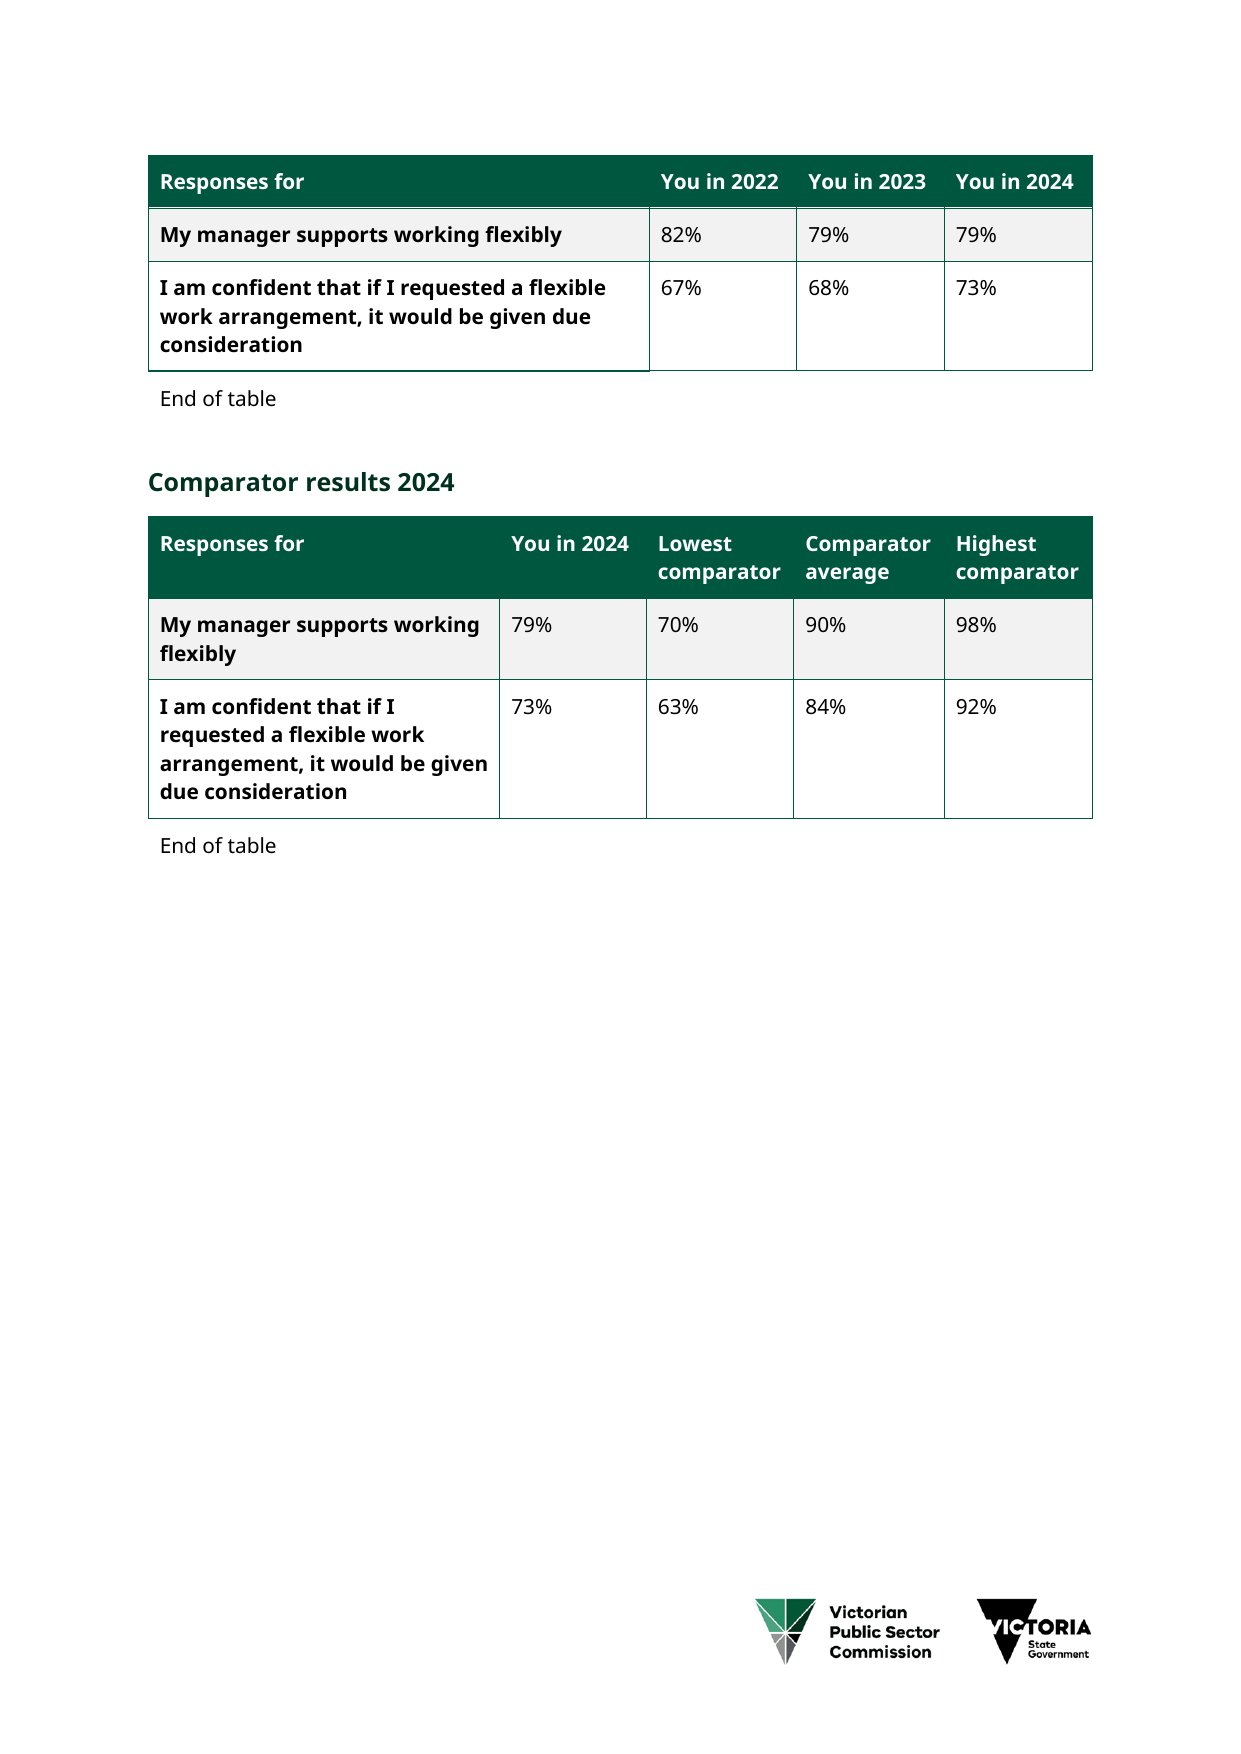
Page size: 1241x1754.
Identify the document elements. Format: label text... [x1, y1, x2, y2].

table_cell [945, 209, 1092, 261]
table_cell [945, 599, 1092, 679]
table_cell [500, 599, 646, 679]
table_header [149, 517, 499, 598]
picture [754, 1598, 1093, 1666]
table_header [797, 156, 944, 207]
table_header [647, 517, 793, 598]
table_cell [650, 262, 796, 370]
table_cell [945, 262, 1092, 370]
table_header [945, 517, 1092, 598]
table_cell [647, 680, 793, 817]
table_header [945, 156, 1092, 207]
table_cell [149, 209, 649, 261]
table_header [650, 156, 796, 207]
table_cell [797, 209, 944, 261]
subtitle Comparator results 2024 [148, 465, 1092, 499]
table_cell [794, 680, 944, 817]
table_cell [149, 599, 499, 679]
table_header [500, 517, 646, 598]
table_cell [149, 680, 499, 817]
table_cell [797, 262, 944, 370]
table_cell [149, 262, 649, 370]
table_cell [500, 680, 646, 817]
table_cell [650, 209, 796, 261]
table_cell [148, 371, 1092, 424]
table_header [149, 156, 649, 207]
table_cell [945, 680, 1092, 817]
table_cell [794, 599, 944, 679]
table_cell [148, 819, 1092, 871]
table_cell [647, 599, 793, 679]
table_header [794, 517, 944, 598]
